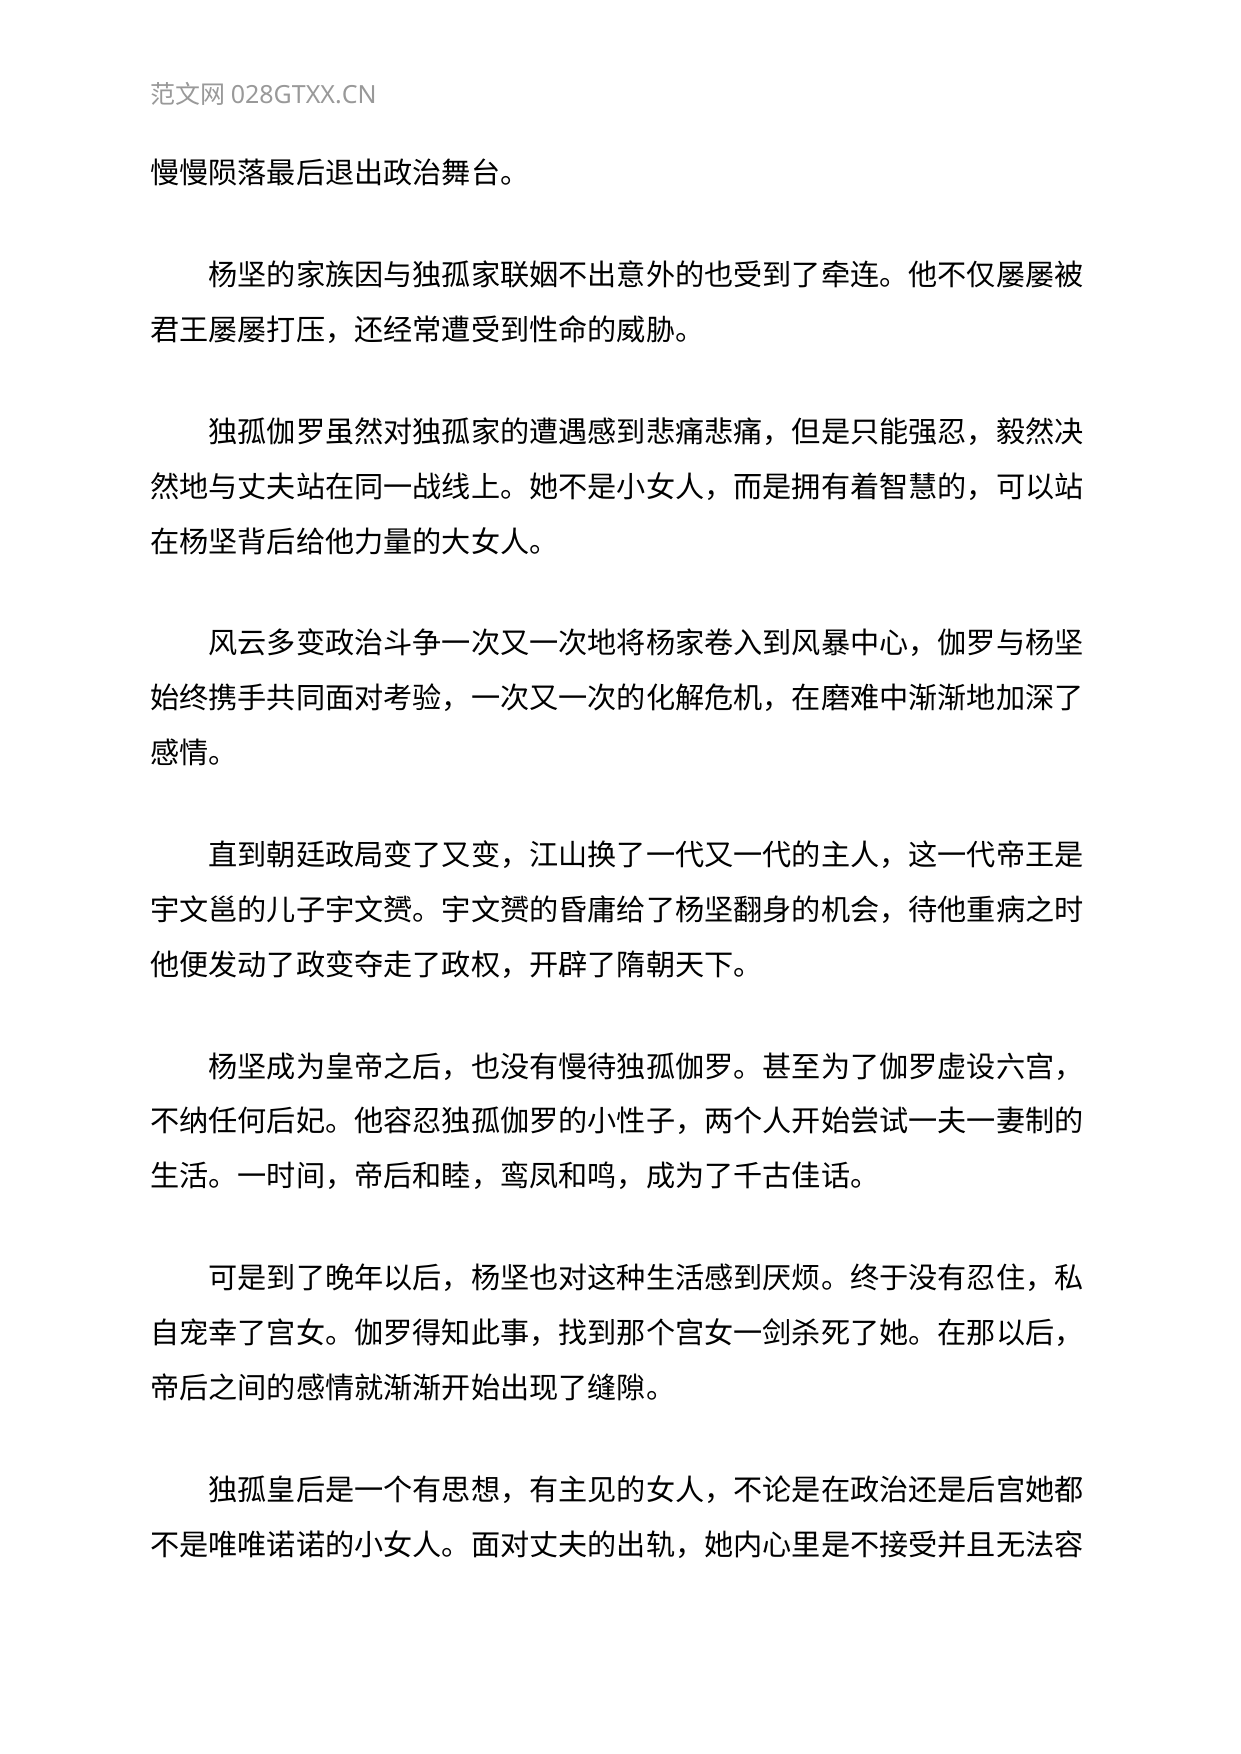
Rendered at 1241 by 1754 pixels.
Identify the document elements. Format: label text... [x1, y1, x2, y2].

text 风云多变政治斗争一次又一次地将杨家卷入到风暴中心，伽罗与杨坚始终携手共同面对考验，一次又一次的化解危机，在磨难中渐渐地加深了感情。 [150, 620, 1090, 772]
text 可是到了晚年以后，杨坚也对这种生活感到厌烦。终于没有忍住，私自宠幸了宫女。伽罗得知此事，找到那个宫女一剑杀死了她。在那以后，帝后之间的感情就渐渐开始出现了缝隙。 [150, 1255, 1090, 1407]
text 直到朝廷政局变了又变，江山换了一代又一代的主人，这一代帝王是宇文邕的儿子宇文赟。宇文赟的昏庸给了杨坚翻身的机会，待他重病之时他便发动了政变夺走了政权，开辟了隋朝天下。 [150, 832, 1090, 984]
text 杨坚的家族因与独孤家联姻不出意外的也受到了牵连。他不仅屡屡被君王屡屡打压，还经常遭受到性命的威胁。 [150, 252, 1090, 349]
text 独孤伽罗虽然对独孤家的遭遇感到悲痛悲痛，但是只能强忍，毅然决然地与丈夫站在同一战线上。她不是小女人，而是拥有着智慧的，可以站在杨坚背后给他力量的大女人。 [150, 408, 1090, 561]
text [150, 1466, 1090, 1563]
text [150, 150, 1090, 192]
text 杨坚成为皇帝之后，也没有慢待独孤伽罗。甚至为了伽罗虚设六宫，不纳任何后妃。他容忍独孤伽罗的小性子，两个人开始尝试一夫一妻制的生活。一时间，帝后和睦，鸾凤和鸣，成为了千古佳话。 [150, 1043, 1090, 1195]
